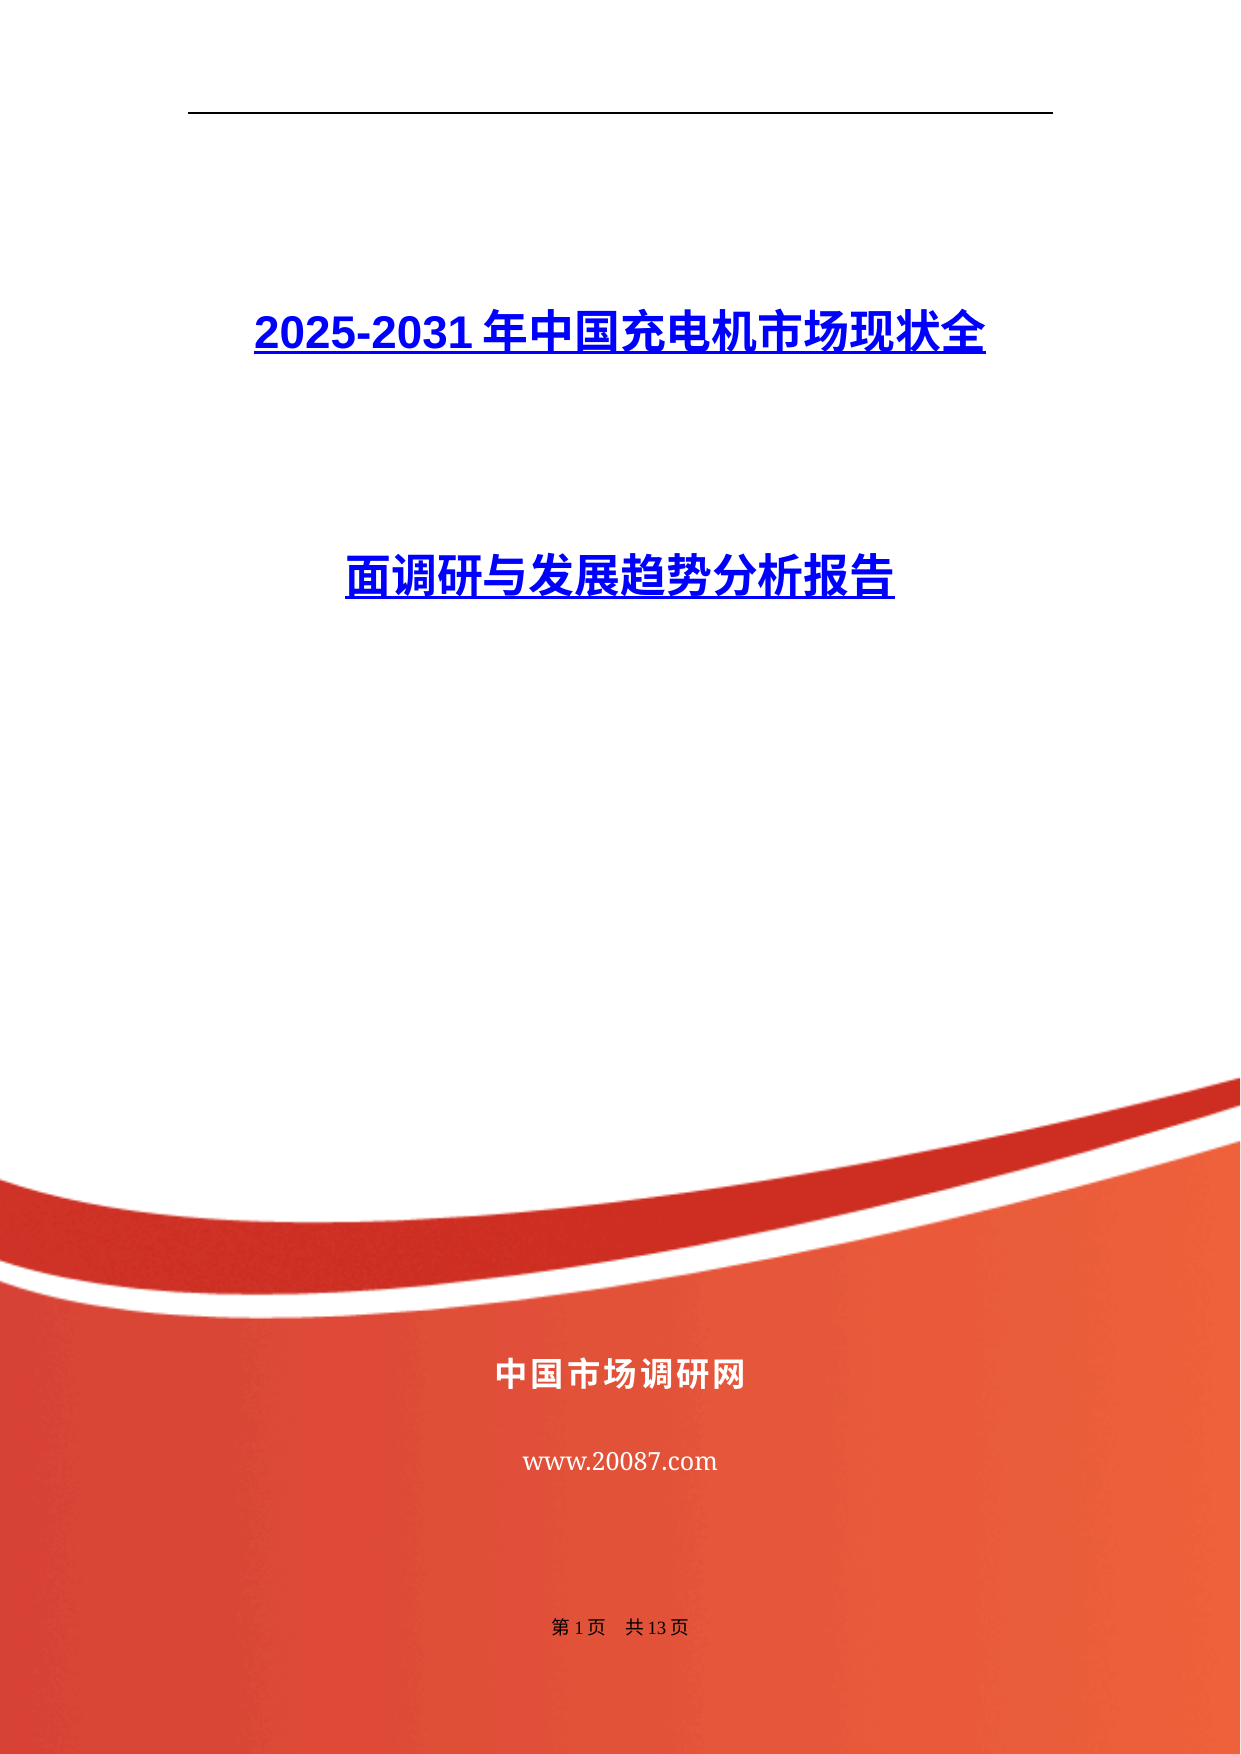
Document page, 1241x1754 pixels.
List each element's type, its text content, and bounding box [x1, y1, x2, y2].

table_header 2025-2031年中国充电机市场现状全面调研与发展趋势分析报告 [188, 207, 1053, 773]
picture [0, 1006, 1241, 1754]
text www.20087.com [187, 1428, 1053, 1493]
subtitle 中国市场调研网 [187, 1339, 1053, 1404]
